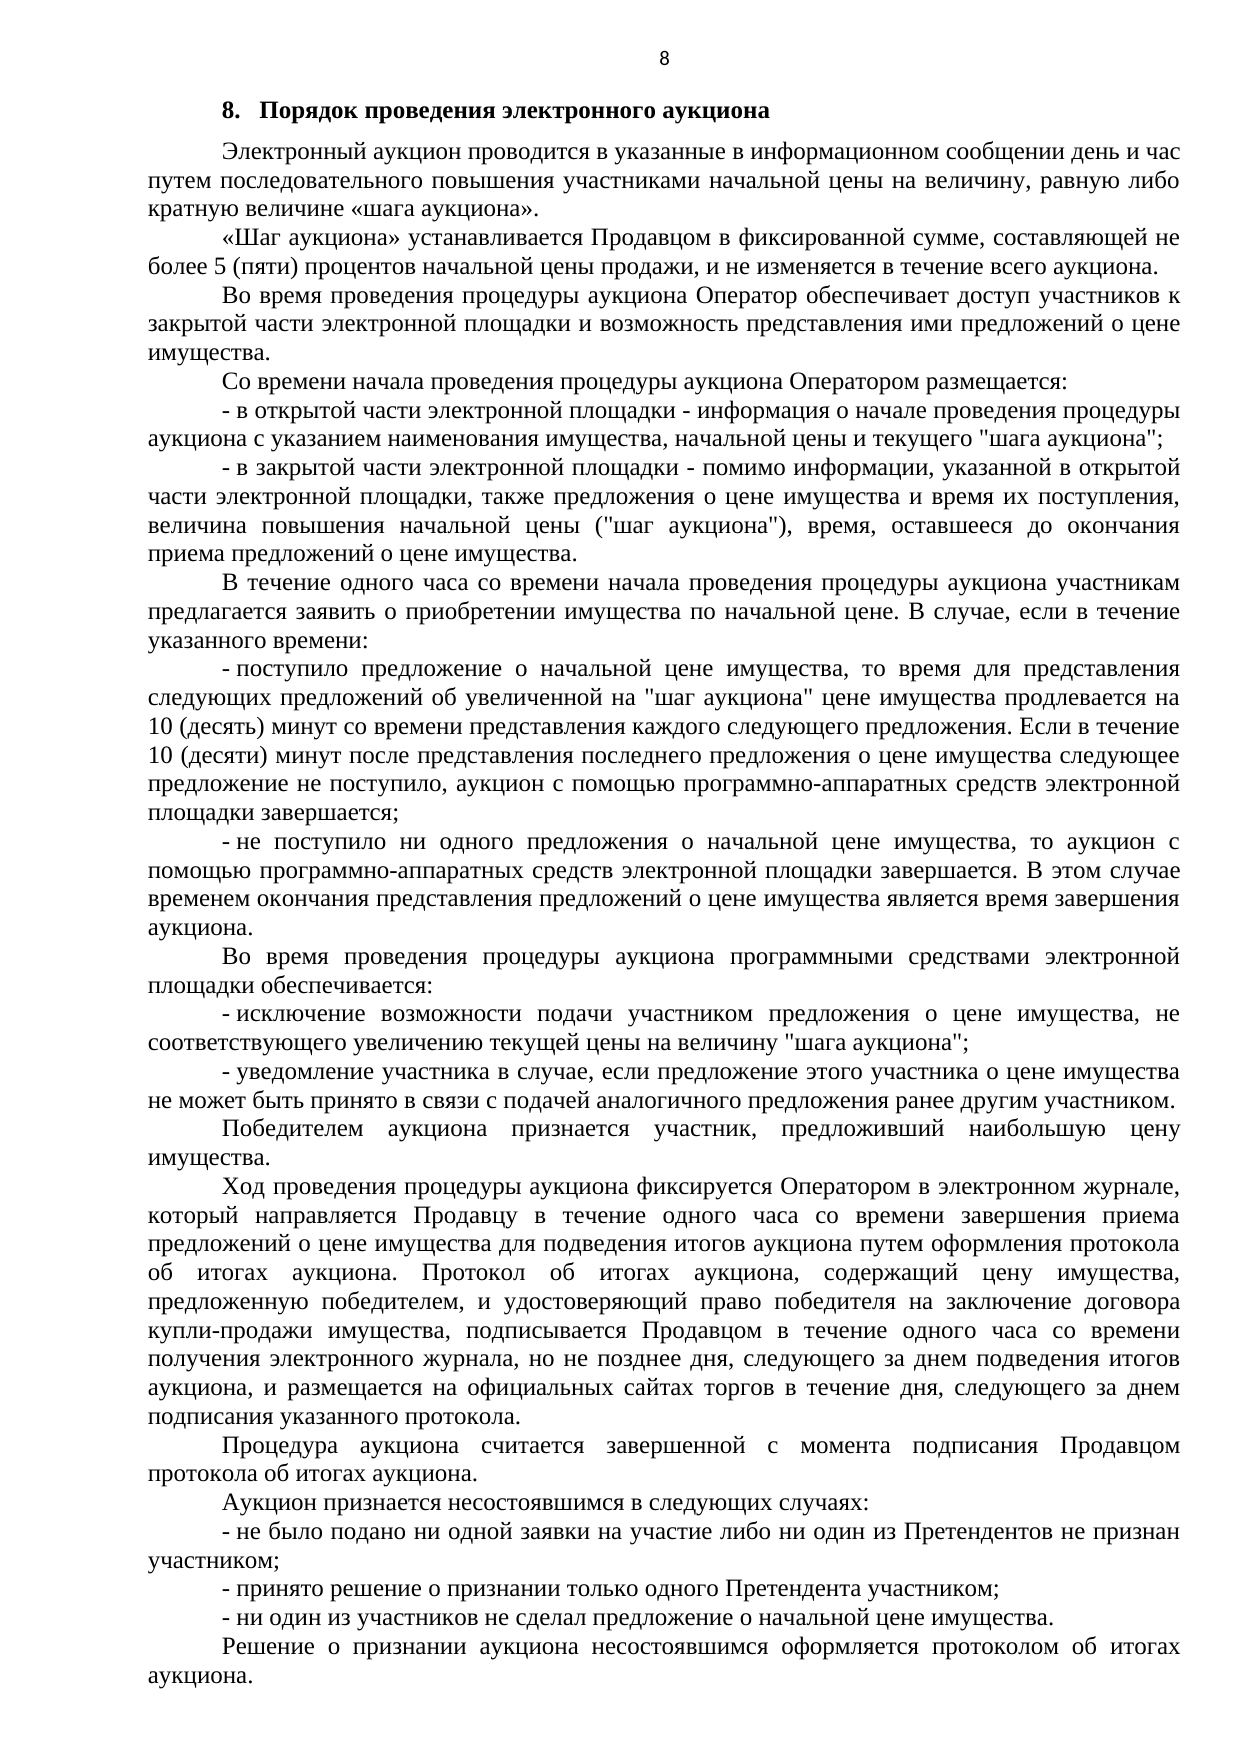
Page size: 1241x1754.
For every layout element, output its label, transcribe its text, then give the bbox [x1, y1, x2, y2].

text Решение о признании аукциона несостоявшимся оформляется протоколом об итогах аукциона. [148, 1631, 1181, 1688]
text - не было подано ни одной заявки на участие либо ни один из Претендентов не признан участником; [148, 1516, 1181, 1573]
text - поступило предложение о начальной цене имущества, то время для представления следующих предложений об увеличенной на "шаг аукциона" цене имущества продлевается на 10 (десять) минут со времени представления каждого следующего предложения. Если в течение 10 (десяти) минут после представления последнего предложения о цене имущества следующее предложение не поступило, аукцион с помощью программно-аппаратных средств электронной площадки завершается; [148, 653, 1181, 826]
text «Шаг аукциона» устанавливается Продавцом в фиксированной сумме, составляющей не более 5 (пяти) процентов начальной цены продажи, и не изменяется в течение всего аукциона. [148, 222, 1181, 280]
text Электронный аукцион проводится в указанные в информационном сообщении день и час путем последовательного повышения участниками начальной цены на величину, равную либо кратную величине «шага аукциона». [148, 136, 1181, 222]
text Аукцион признается несостоявшимся в следующих случаях: [148, 1487, 1181, 1516]
list Во время проведения процедуры аукциона Оператор обеспечивает доступ участников к закрытой части электронной площадки и возможность представления ими предложений о цене имущества. [148, 280, 1181, 366]
text - в закрытой части электронной площадки - помимо информации, указанной в открытой части электронной площадки, также предложения о цене имущества и время их поступления, величина повышения начальной цены ("шаг аукциона"), время, оставшееся до окончания приема предложений о цене имущества. [148, 452, 1181, 567]
text - уведомление участника в случае, если предложение этого участника о цене имущества не может быть принято в связи с подачей аналогичного предложения ранее другим участником. [148, 1056, 1181, 1113]
text Со времени начала проведения процедуры аукциона Оператором размещается: [148, 366, 1181, 395]
text Во время проведения процедуры аукциона программными средствами электронной площадки обеспечивается: [148, 941, 1181, 998]
text Процедура аукциона считается завершенной с момента подписания Продавцом протокола об итогах аукциона. [148, 1430, 1181, 1487]
list Порядок проведения электронного аукциона [222, 95, 1181, 123]
text Ход проведения процедуры аукциона фиксируется Оператором в электронном журнале, который направляется Продавцу в течение одного часа со времени завершения приема предложений о цене имущества для подведения итогов аукциона путем оформления протокола об итогах аукциона. Протокол об итогах аукциона, содержащий цену имущества, предложенную победителем, и удостоверяющий право победителя на заключение договора купли-продажи имущества, подписывается Продавцом в течение одного часа со времени получения электронного журнала, но не позднее дня, следующего за днем подведения итогов аукциона, и размещается на официальных сайтах торгов в течение дня, следующего за днем подписания указанного протокола. [148, 1171, 1181, 1430]
text В течение одного часа со времени начала проведения процедуры аукциона участникам предлагается заявить о приобретении имущества по начальной цене. В случае, если в течение указанного времени: [148, 567, 1181, 653]
text Победителем аукциона признается участник, предложивший наибольшую цену имущества. [148, 1113, 1181, 1171]
text - ни один из участников не сделал предложение о начальной цене имущества. [148, 1602, 1181, 1631]
text - исключение возможности подачи участником предложения о цене имущества, не соответствующего увеличению текущей цены на величину "шага аукциона"; [148, 998, 1181, 1056]
text - в открытой части электронной площадки - информация о начале проведения процедуры аукциона с указанием наименования имущества, начальной цены и текущего "шага аукциона"; [148, 395, 1181, 452]
text - не поступило ни одного предложения о начальной цене имущества, то аукцион с помощью программно-аппаратных средств электронной площадки завершается. В этом случае временем окончания представления предложений о цене имущества является время завершения аукциона. [148, 826, 1181, 941]
text - принято решение о признании только одного Претендента участником; [148, 1573, 1181, 1602]
